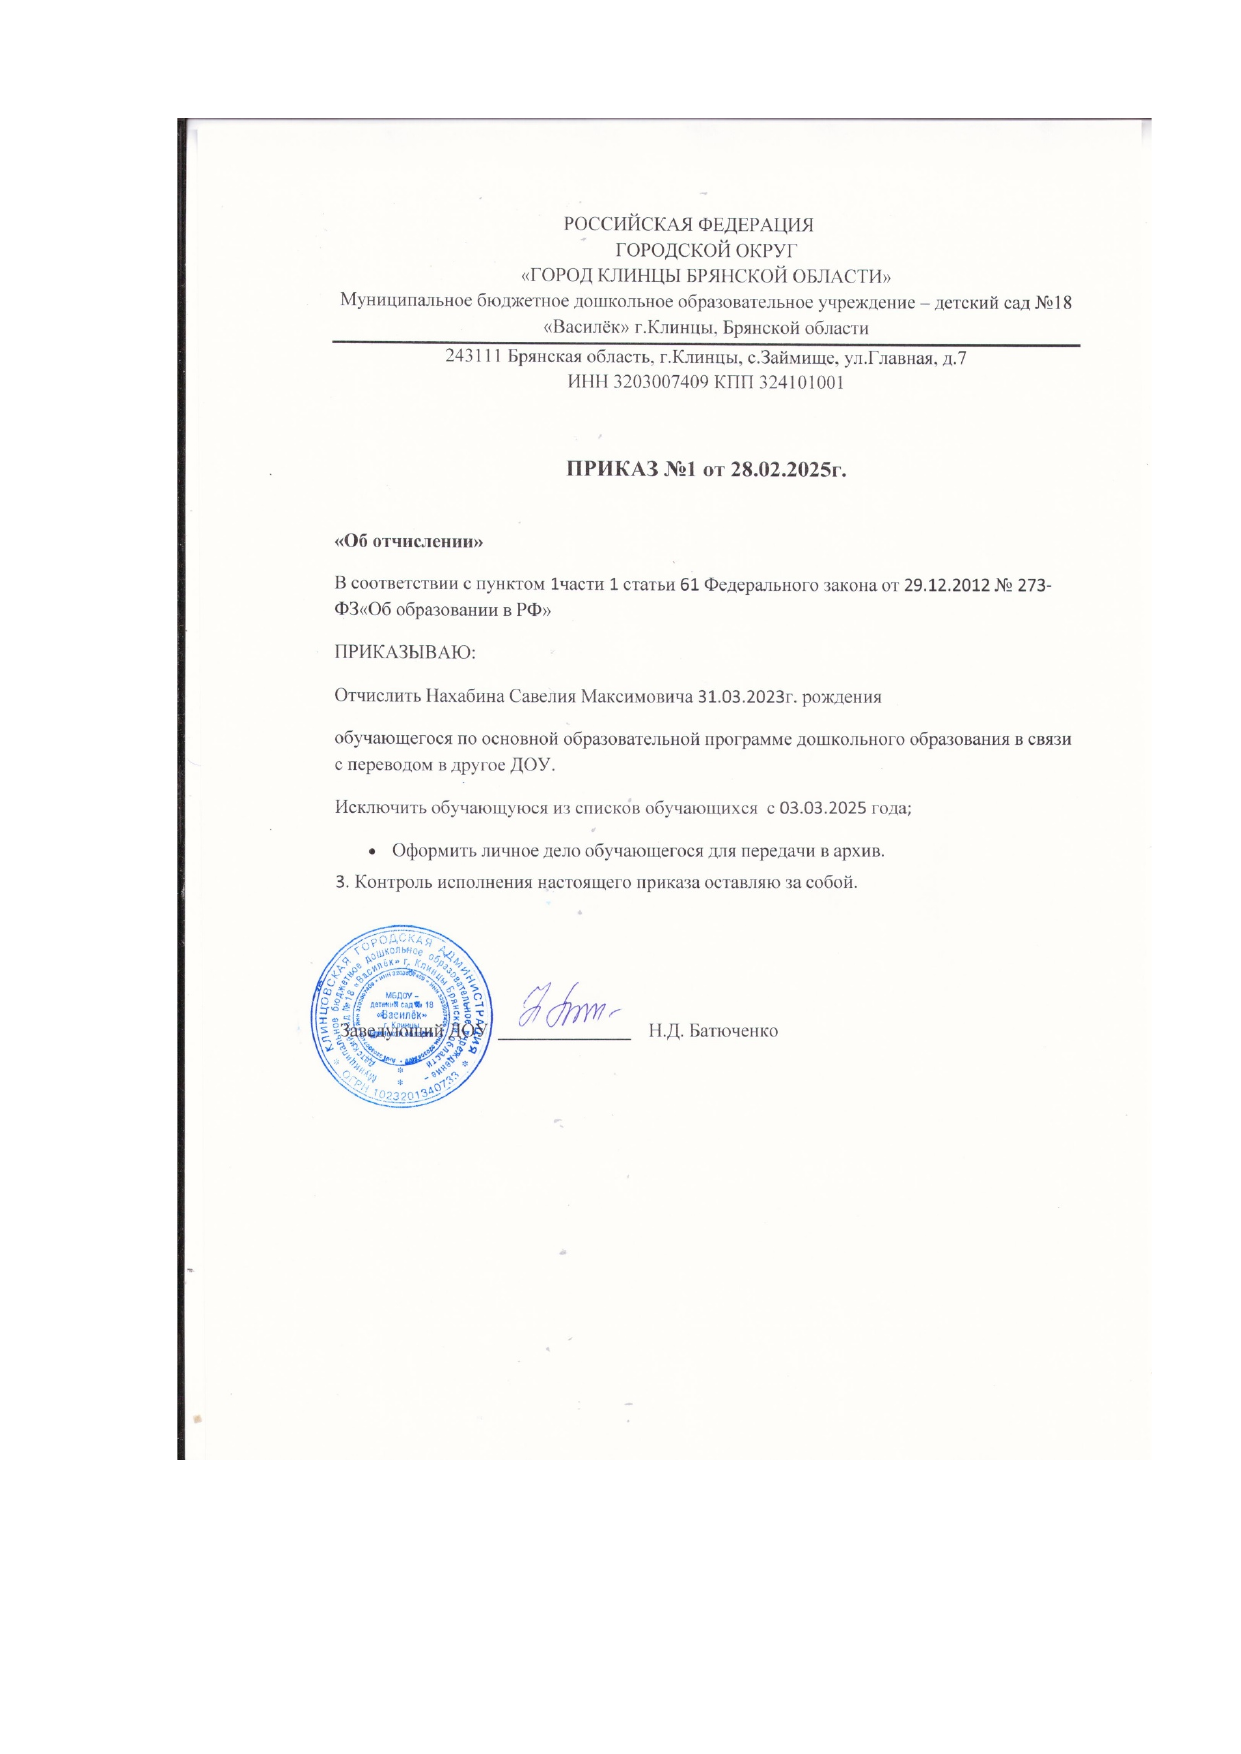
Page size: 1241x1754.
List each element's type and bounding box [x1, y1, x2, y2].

picture [177, 118, 1152, 1460]
